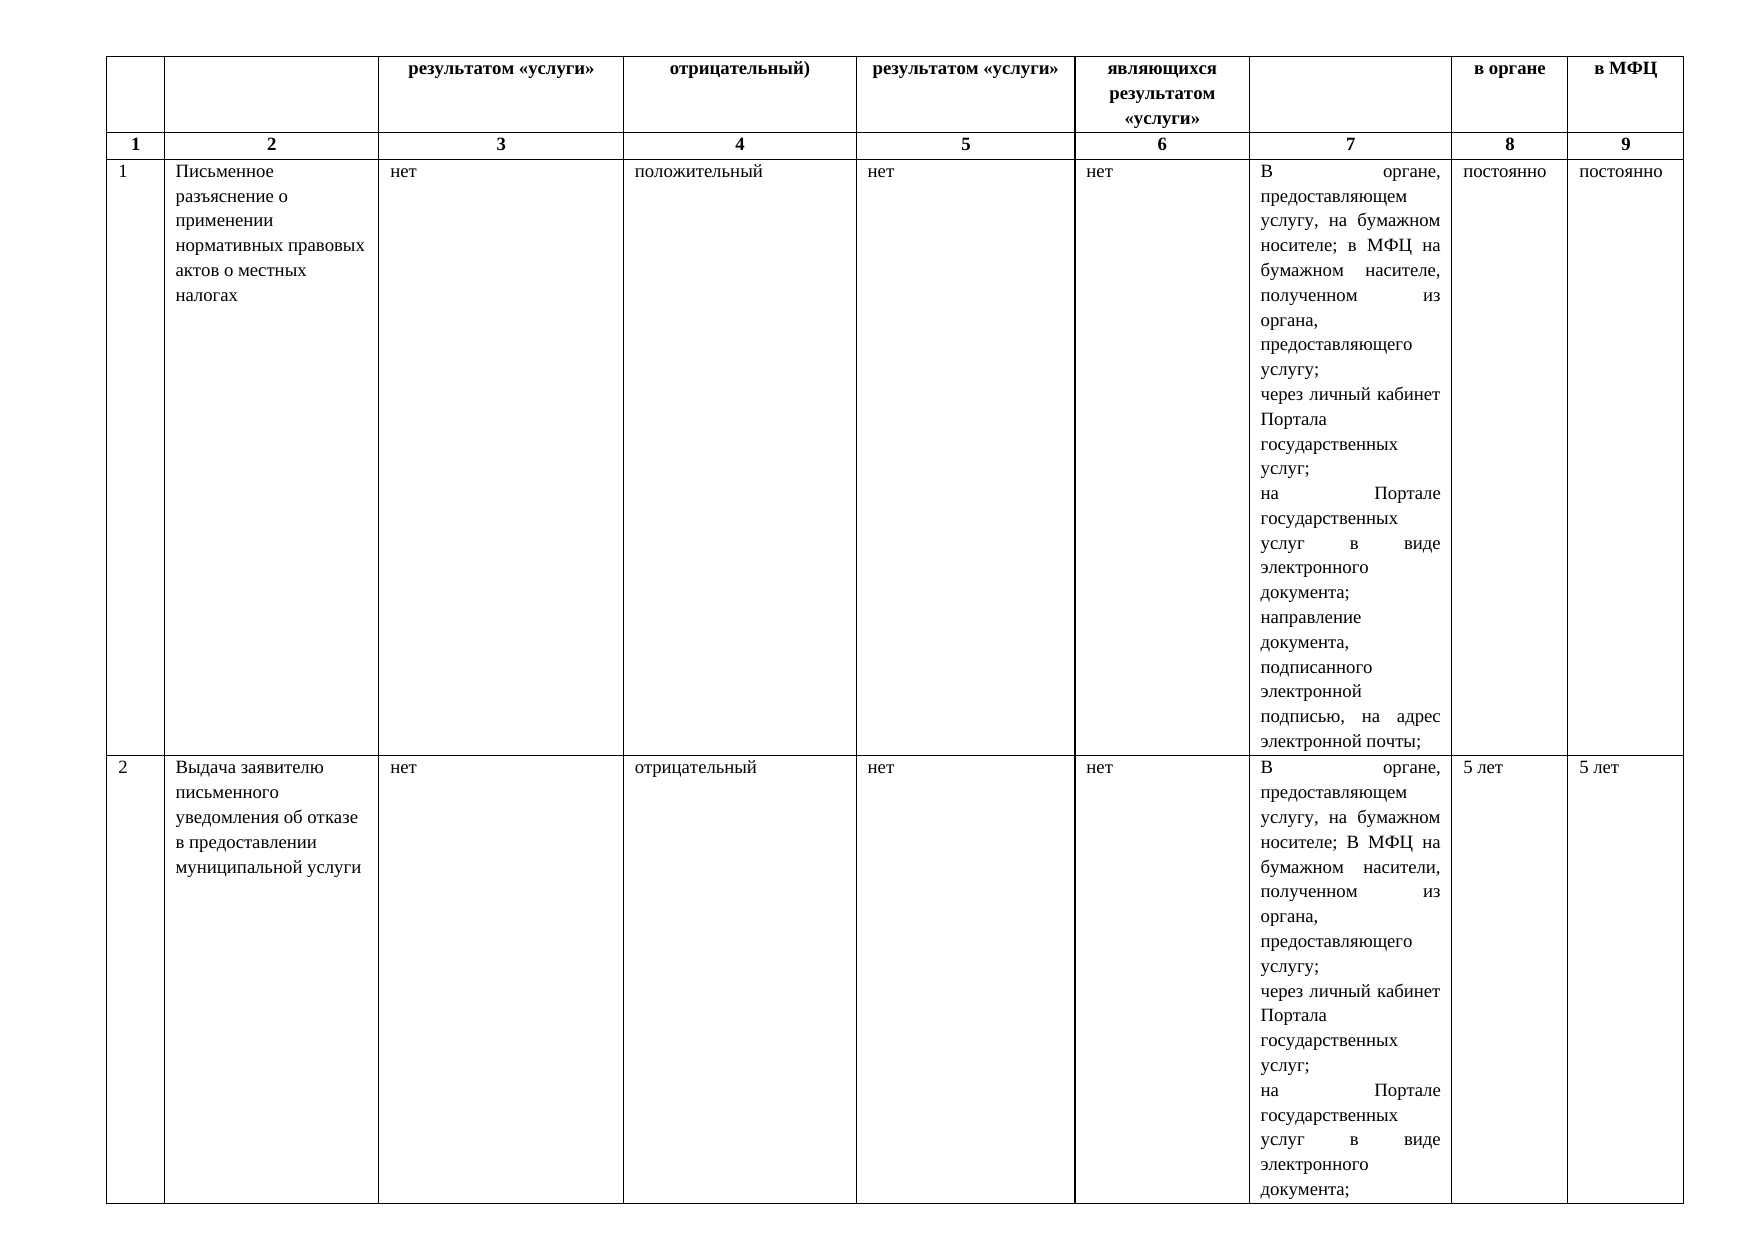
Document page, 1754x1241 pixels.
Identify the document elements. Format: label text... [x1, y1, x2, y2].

table_cell 1 [107, 133, 164, 159]
table_cell Письменное разъяснение о применении нормативных правовых актов о местных налогах [165, 160, 378, 755]
table_cell нет [857, 160, 1074, 755]
table_cell отрицательный [624, 756, 856, 1203]
table_cell 5 лет [1452, 756, 1567, 1203]
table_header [857, 57, 1074, 132]
table_cell в МФЦ [1568, 57, 1683, 132]
table_cell 7 [1250, 133, 1451, 159]
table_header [379, 57, 623, 132]
table_cell 5 лет [1568, 756, 1683, 1203]
table_cell 2 [165, 133, 378, 159]
table_cell постоянно [1452, 160, 1567, 755]
table_cell 4 [624, 133, 856, 159]
table_cell 9 [1568, 133, 1683, 159]
table_cell нет [379, 160, 623, 755]
table_cell положительный [624, 160, 856, 755]
table_cell 2 [107, 756, 164, 1203]
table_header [1076, 57, 1249, 132]
table_cell постоянно [1568, 160, 1683, 755]
table_cell 8 [1452, 133, 1567, 159]
table_cell нет [379, 756, 623, 1203]
table_cell нет [857, 756, 1074, 1203]
table_cell 3 [379, 133, 623, 159]
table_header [624, 57, 856, 132]
table_cell 5 [857, 133, 1074, 159]
table_header № [107, 57, 164, 132]
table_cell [1250, 756, 1451, 1203]
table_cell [165, 756, 378, 1203]
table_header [165, 57, 378, 132]
table_cell в органе [1452, 57, 1567, 132]
table_cell В органе, предоставляющем услугу, на бумажном носителе; в МФЦ на бумажном насителе, полученном из органа, предоставляющего услугу; через личный кабинет Портала государственных услуг; на Портале государственных услуг в виде электронного документа; направление документа, подписанного электронной подписью, на адрес электронной почты; [1250, 160, 1451, 755]
table_cell нет [1076, 160, 1249, 755]
table_cell 1 [107, 160, 164, 755]
table_cell 6 [1076, 133, 1249, 159]
table_cell нет [1076, 756, 1249, 1203]
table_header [1250, 57, 1451, 132]
